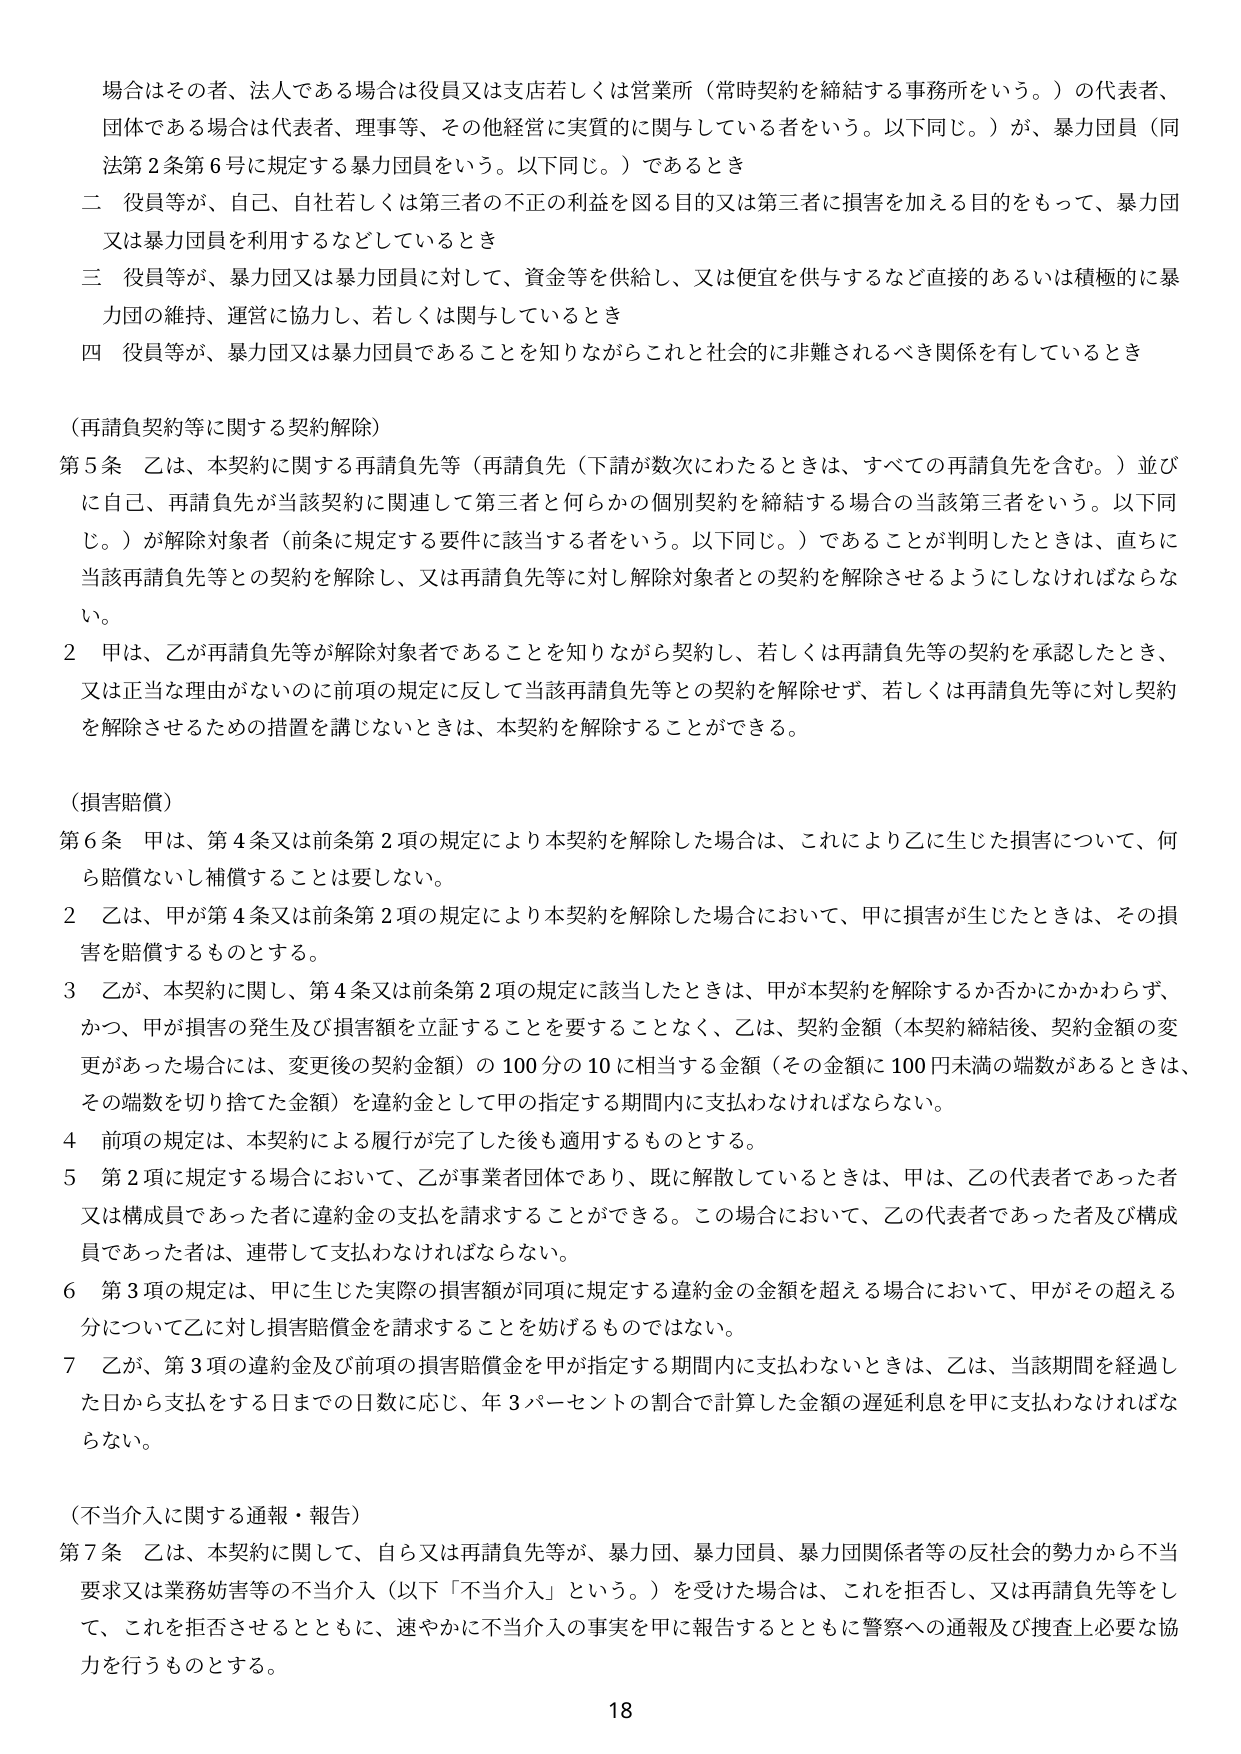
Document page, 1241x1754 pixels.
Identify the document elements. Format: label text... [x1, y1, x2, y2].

text ６ 第3項の規定は、甲に生じた実際の損害額が同項に規定する違約金の金額を超える場合において、甲がその超える分について乙に対し損害賠償金を請求することを妨げるものではない。 [59, 1271, 1181, 1346]
text 第５条 乙は、本契約に関する再請負先等（再請負先（下請が数次にわたるときは、すべての再請負先を含む。）並びに自己、再請負先が当該契約に関連して第三者と何らかの個別契約を締結する場合の当該第三者をいう。以下同じ。）が解除対象者（前条に規定する要件に該当する者をいう。以下同じ。）であることが判明したときは、直ちに当該再請負先等との契約を解除し、又は再請負先等に対し解除対象者との契約を解除させるようにしなければならない。 [59, 446, 1181, 633]
text 第６条 甲は、第4条又は前条第2項の規定により本契約を解除した場合は、これにより乙に生じた損害について、何ら賠償ないし補償することは要しない。 [59, 821, 1181, 896]
text 四 役員等が、暴力団又は暴力団員であることを知りながらこれと社会的に非難されるべき関係を有しているとき [81, 333, 1181, 371]
text ２ 甲は、乙が再請負先等が解除対象者であることを知りながら契約し、若しくは再請負先等の契約を承認したとき、又は正当な理由がないのに前項の規定に反して当該再請負先等との契約を解除せず、若しくは再請負先等に対し契約を解除させるための措置を講じないときは、本契約を解除することができる。 [59, 633, 1181, 746]
text 三 役員等が、暴力団又は暴力団員に対して、資金等を供給し、又は便宜を供与するなど直接的あるいは積極的に暴力団の維持、運営に協力し、若しくは関与しているとき [81, 258, 1181, 333]
text （損害賠償） [59, 783, 1181, 821]
text （不当介入に関する通報・報告） [59, 1496, 1181, 1533]
text ３ 乙が、本契約に関し、第4条又は前条第2項の規定に該当したときは、甲が本契約を解除するか否かにかかわらず、かつ、甲が損害の発生及び損害額を立証することを要することなく、乙は、契約金額（本契約締結後、契約金額の変更があった場合には、変更後の契約金額）の100分の10に相当する金額（その金額に100円未満の端数があるときは、その端数を切り捨てた金額）を違約金として甲の指定する期間内に支払わなければならない。 [59, 971, 1181, 1121]
text ４ 前項の規定は、本契約による履行が完了した後も適用するものとする。 [59, 1121, 1181, 1158]
text （再請負契約等に関する契約解除） [59, 408, 1181, 446]
text 二 役員等が、自己、自社若しくは第三者の不正の利益を図る目的又は第三者に損害を加える目的をもって、暴力団又は暴力団員を利用するなどしているとき [81, 183, 1181, 258]
text ７ 乙が、第3項の違約金及び前項の損害賠償金を甲が指定する期間内に支払わないときは、乙は、当該期間を経過した日から支払をする日までの日数に応じ、年3パーセントの割合で計算した金額の遅延利息を甲に支払わなければならない。 [59, 1346, 1181, 1458]
text 第７条 乙は、本契約に関して、自ら又は再請負先等が、暴力団、暴力団員、暴力団関係者等の反社会的勢力から不当要求又は業務妨害等の不当介入（以下「不当介入」という。）を受けた場合は、これを拒否し、又は再請負先等をして、これを拒否させるとともに、速やかに不当介入の事実を甲に報告するとともに警察への通報及び捜査上必要な協力を行うものとする。 [59, 1533, 1181, 1683]
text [81, 71, 1181, 183]
text ２ 乙は、甲が第4条又は前条第2項の規定により本契約を解除した場合において、甲に損害が生じたときは、その損害を賠償するものとする。 [59, 896, 1181, 971]
text ５ 第2項に規定する場合において、乙が事業者団体であり、既に解散しているときは、甲は、乙の代表者であった者又は構成員であった者に違約金の支払を請求することができる。この場合において、乙の代表者であった者及び構成員であった者は、連帯して支払わなければならない。 [59, 1158, 1181, 1271]
